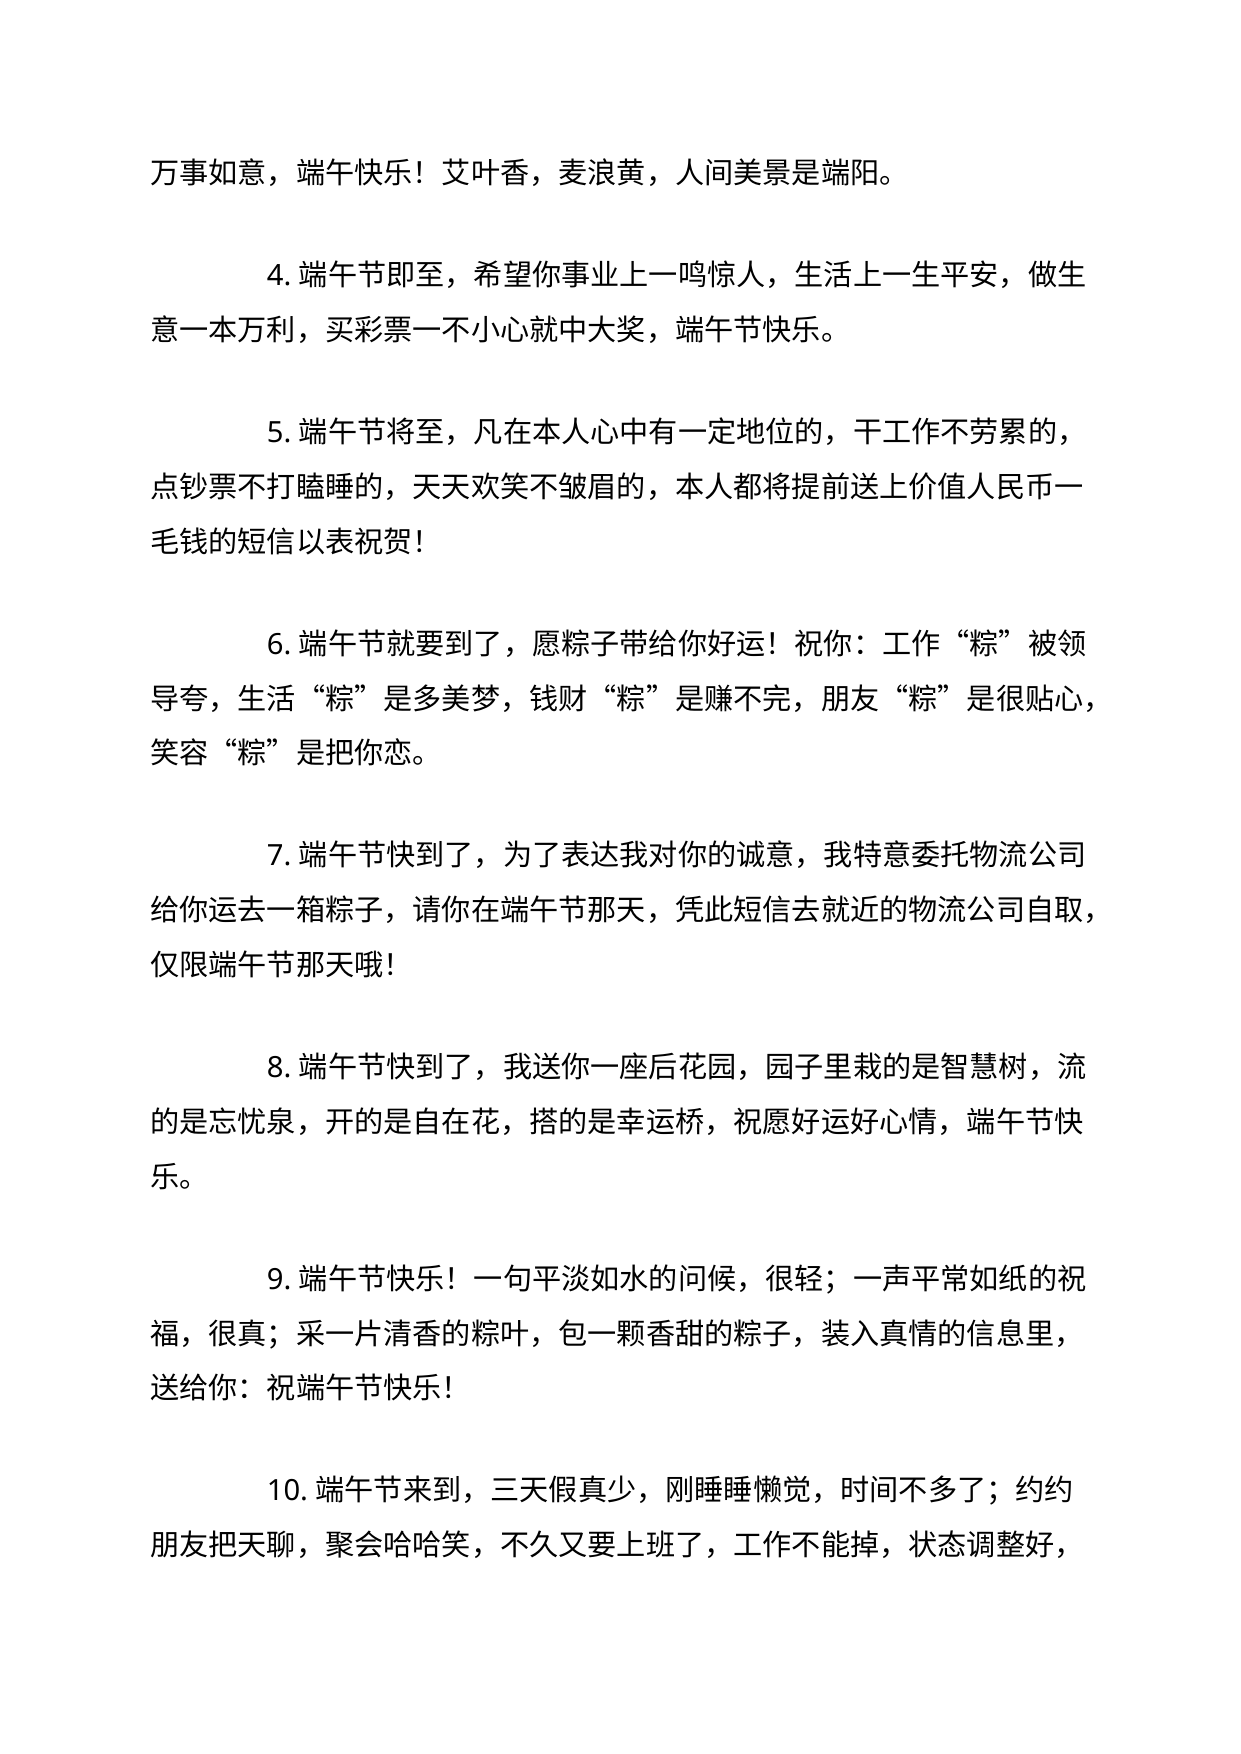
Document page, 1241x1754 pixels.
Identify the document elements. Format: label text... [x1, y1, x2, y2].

text 9. 端午节快乐！一句平淡如水的问候，很轻；一声平常如纸的祝福，很真；采一片清香的粽叶，包一颗香甜的粽子，装入真情的信息里，送给你：祝端午节快乐！ [150, 1255, 1090, 1407]
text 4. 端午节即至，希望你事业上一鸣惊人，生活上一生平安，做生意一本万利，买彩票一不小心就中大奖，端午节快乐。 [150, 252, 1090, 349]
text 8. 端午节快到了，我送你一座后花园，园子里栽的是智慧树，流的是忘忧泉，开的是自在花，搭的是幸运桥，祝愿好运好心情，端午节快乐。 [150, 1043, 1090, 1196]
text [150, 1467, 1090, 1564]
text 6. 端午节就要到了，愿粽子带给你好运！祝你：工作“粽”被领导夸，生活“粽”是多美梦，钱财“粽”是赚不完，朋友“粽”是很贴心，笑容“粽”是把你恋。 [150, 620, 1090, 772]
text 7. 端午节快到了，为了表达我对你的诚意，我特意委托物流公司给你运去一箱粽子，请你在端午节那天，凭此短信去就近的物流公司自取，仅限端午节那天哦！ [150, 832, 1090, 984]
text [150, 150, 1090, 192]
text 5. 端午节将至，凡在本人心中有一定地位的，干工作不劳累的，点钞票不打瞌睡的，天天欢笑不皱眉的，本人都将提前送上价值人民币一毛钱的短信以表祝贺！ [150, 408, 1090, 561]
